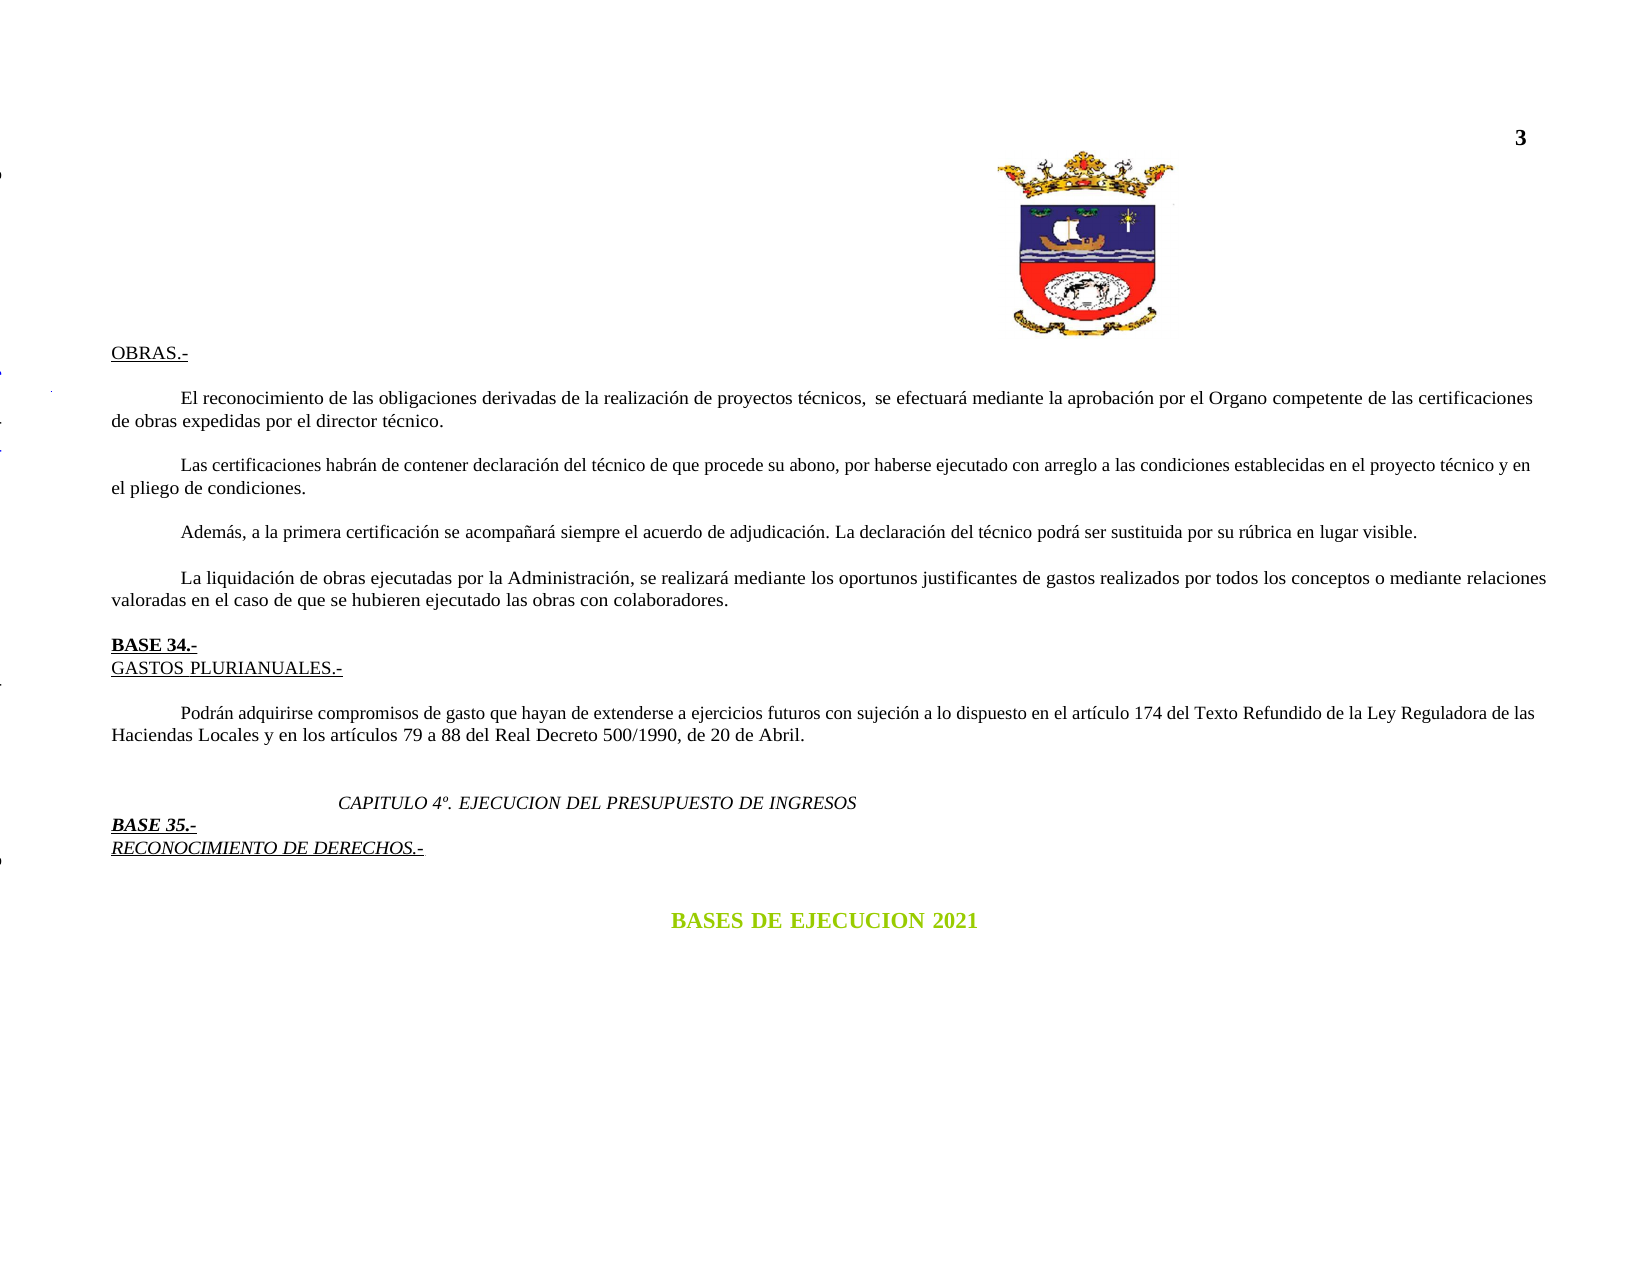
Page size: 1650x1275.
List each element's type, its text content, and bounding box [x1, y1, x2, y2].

text GASTOS PLURIANUALES.- [111, 657, 1550, 678]
text 3 [98, 124, 1526, 151]
text La liquidación de obras ejecutadas por la Administración, se realizará mediante los oportunos justificantes de gastos realizados por todos los conceptos o mediante relaciones valoradas en el caso de que se hubieren ejecutado las obras con colaboradores. [111, 567, 1550, 611]
text Podrán adquirirse compromisos de gasto que hayan de extenderse a ejercicios futuros con sujeción a lo dispuesto en el artículo 174 del Texto Refundido de la Ley Reguladora de las Haciendas Locales y en los artículos 79 a 88 del Real Decreto 500/1990, de 20 de Abril. [111, 702, 1550, 746]
text RECONOCIMIENTO DE DERECHOS.- [111, 837, 1550, 858]
text El reconocimiento de las obligaciones derivadas de la realización de proyectos técnicos, se efectuará mediante la aprobación por el Organo competente de las certificaciones de obras expedidas por el director técnico. [111, 387, 1550, 431]
text BASES DE EJECUCION 2021 [99, 907, 1549, 933]
text OBRAS.- [111, 342, 1550, 364]
subtitle BASE 35.- [111, 814, 1550, 836]
text Además, a la primera certificación se acompañará siempre el acuerdo de adjudicación. La declaración del técnico podrá ser sustituida por su rúbrica en lugar visible. [180, 521, 1550, 543]
subtitle BASE 34.- [111, 634, 1550, 656]
text Las certificaciones habrán de contener declaración del técnico de que procede su abono, por haberse ejecutado con arreglo a las condiciones establecidas en el proyecto técnico y en el pliego de condiciones. [111, 454, 1539, 498]
text CAPITULO 4º. EJECUCION DEL PRESUPUESTO DE INGRESOS [338, 792, 1550, 813]
picture [997, 150, 1179, 339]
